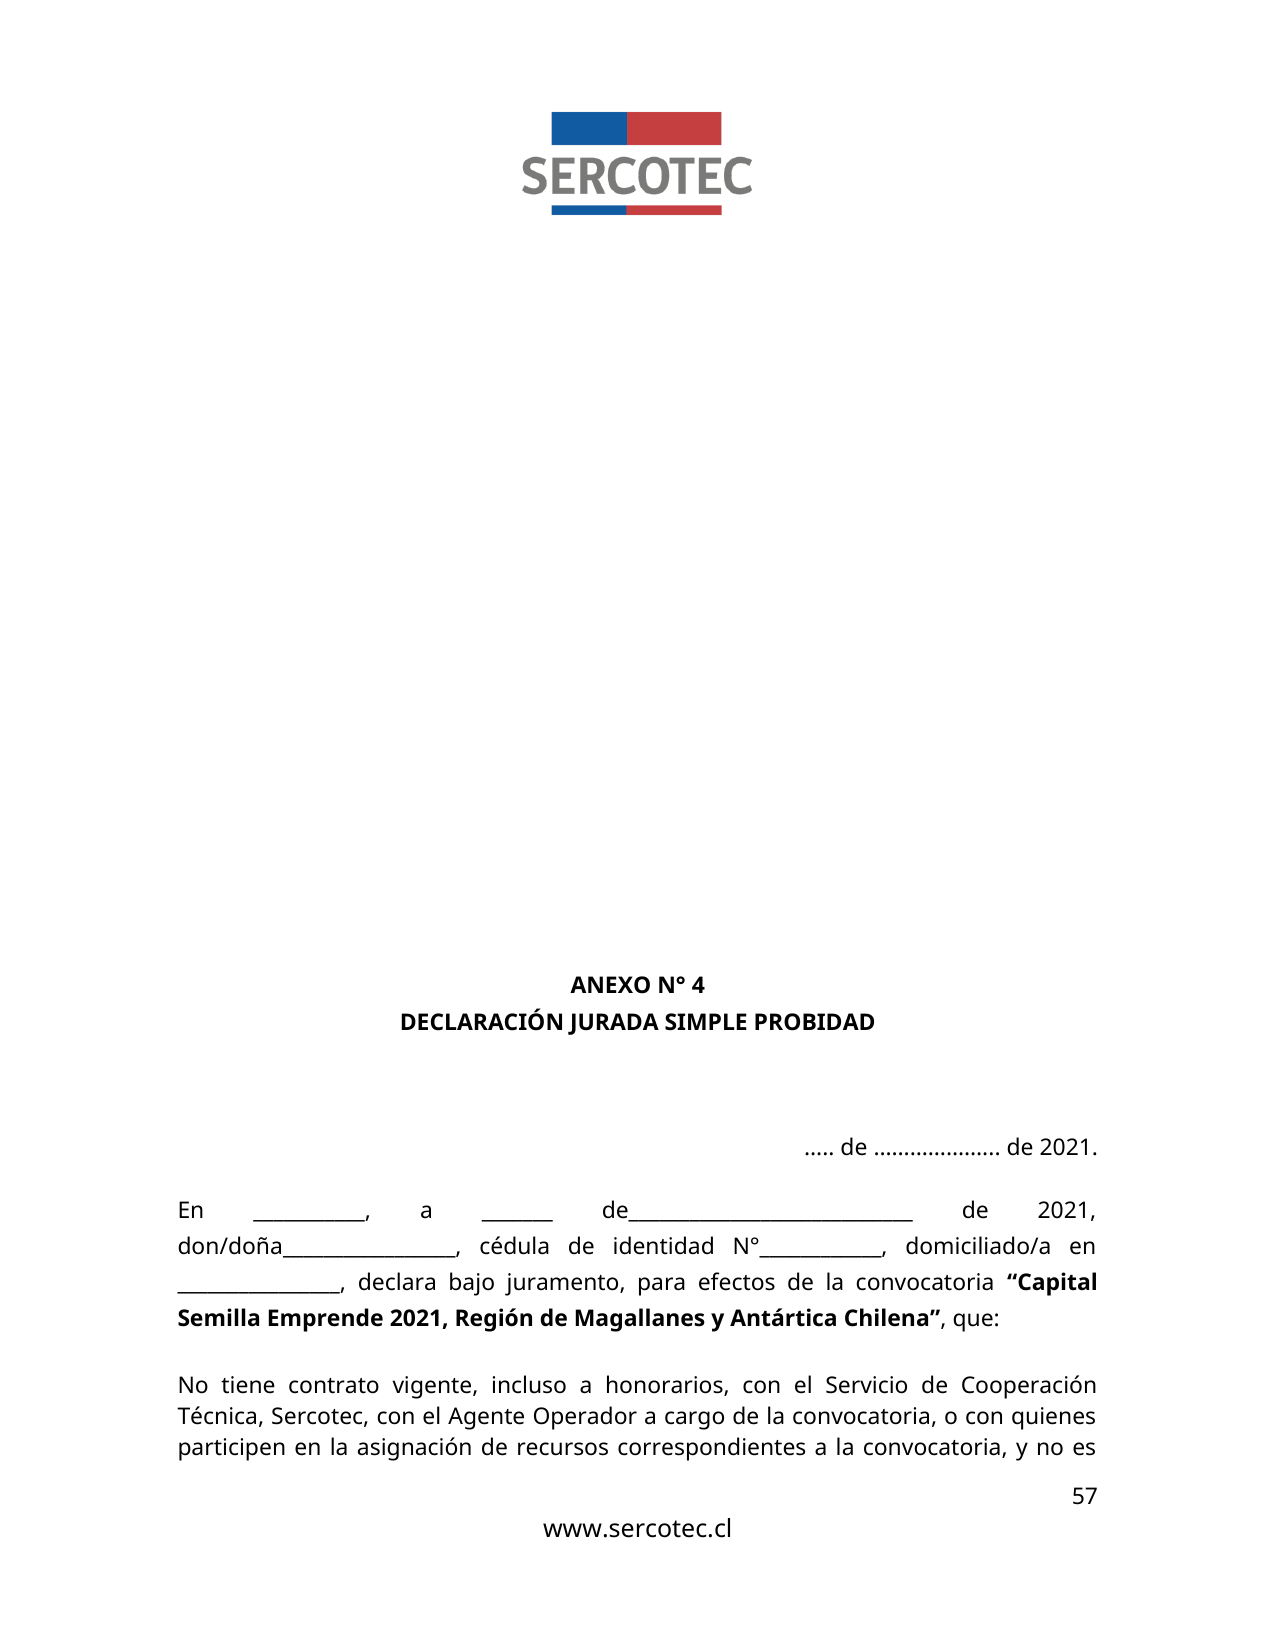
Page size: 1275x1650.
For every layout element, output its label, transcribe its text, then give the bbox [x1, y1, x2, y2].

text DECLARACIÓN JURADA SIMPLE PROBIDAD [177, 1006, 1098, 1037]
subtitle ANEXO N° 4 [177, 969, 1098, 1000]
text ….. de …………….….. de 2021. [252, 1131, 1098, 1162]
picture [512, 105, 763, 225]
text En ___________, a _______ de____________________________ de 2021, don/doña_________________, cédula de identidad N°____________, domiciliado/a en ________________, declara bajo juramento, para efectos de la convocatoria “Capital Semilla Emprende 2021, Región de Magallanes y Antártica Chilena”, que: [177, 1194, 1098, 1333]
